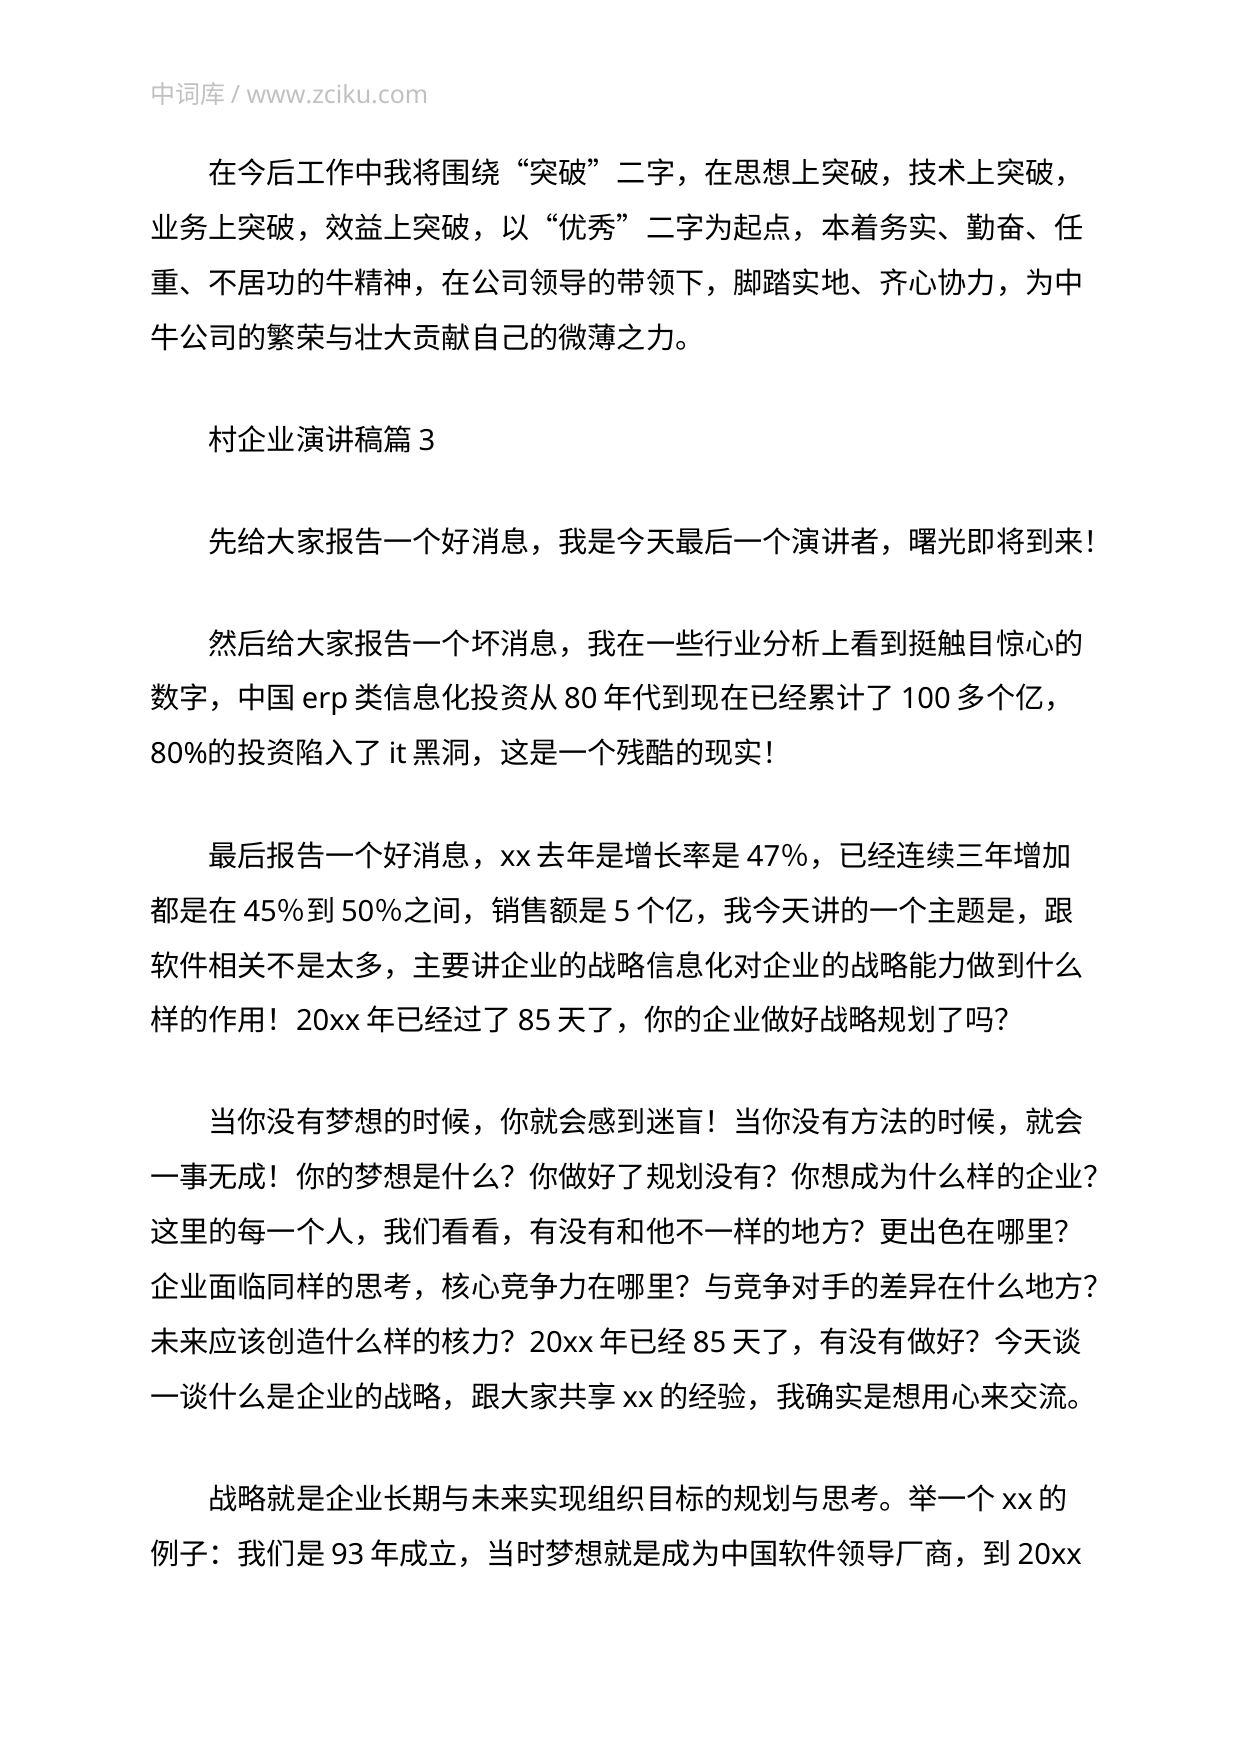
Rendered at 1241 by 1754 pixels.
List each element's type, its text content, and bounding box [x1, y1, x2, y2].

text 村企业演讲稿篇3 [150, 416, 1090, 459]
text 当你没有梦想的时候，你就会感到迷盲！当你没有方法的时候，就会一事无成！你的梦想是什么？你做好了规划没有？你想成为什么样的企业？这里的每一个人，我们看看，有没有和他不一样的地方？更出色在哪里？企业面临同样的思考，核心竞争力在哪里？与竞争对手的差异在什么地方？未来应该创造什么样的核力？20xx年已经85天了，有没有做好？今天谈一谈什么是企业的战略，跟大家共享xx的经验，我确实是想用心来交流。 [150, 1099, 1090, 1416]
text 在今后工作中我将围绕“突破”二字，在思想上突破，技术上突破，业务上突破，效益上突破，以“优秀”二字为起点，本着务实、勤奋、任重、不居功的牛精神，在公司领导的带领下，脚踏实地、齐心协力，为中牛公司的繁荣与壮大贡献自己的微薄之力。 [150, 150, 1090, 357]
text 最后报告一个好消息，xx去年是增长率是47％，已经连续三年增加都是在45％到50％之间，销售额是5个亿，我今天讲的一个主题是，跟软件相关不是太多，主要讲企业的战略信息化对企业的战略能力做到什么样的作用！20xx年已经过了85天了，你的企业做好战略规划了吗？ [150, 832, 1090, 1039]
text 先给大家报告一个好消息，我是今天最后一个演讲者，曙光即将到来！ [150, 518, 1090, 561]
text 然后给大家报告一个坏消息，我在一些行业分析上看到挺触目惊心的数字，中国erp类信息化投资从80年代到现在已经累计了100多个亿，80%的投资陷入了it黑洞，这是一个残酷的现实！ [150, 620, 1090, 772]
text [150, 1476, 1090, 1573]
